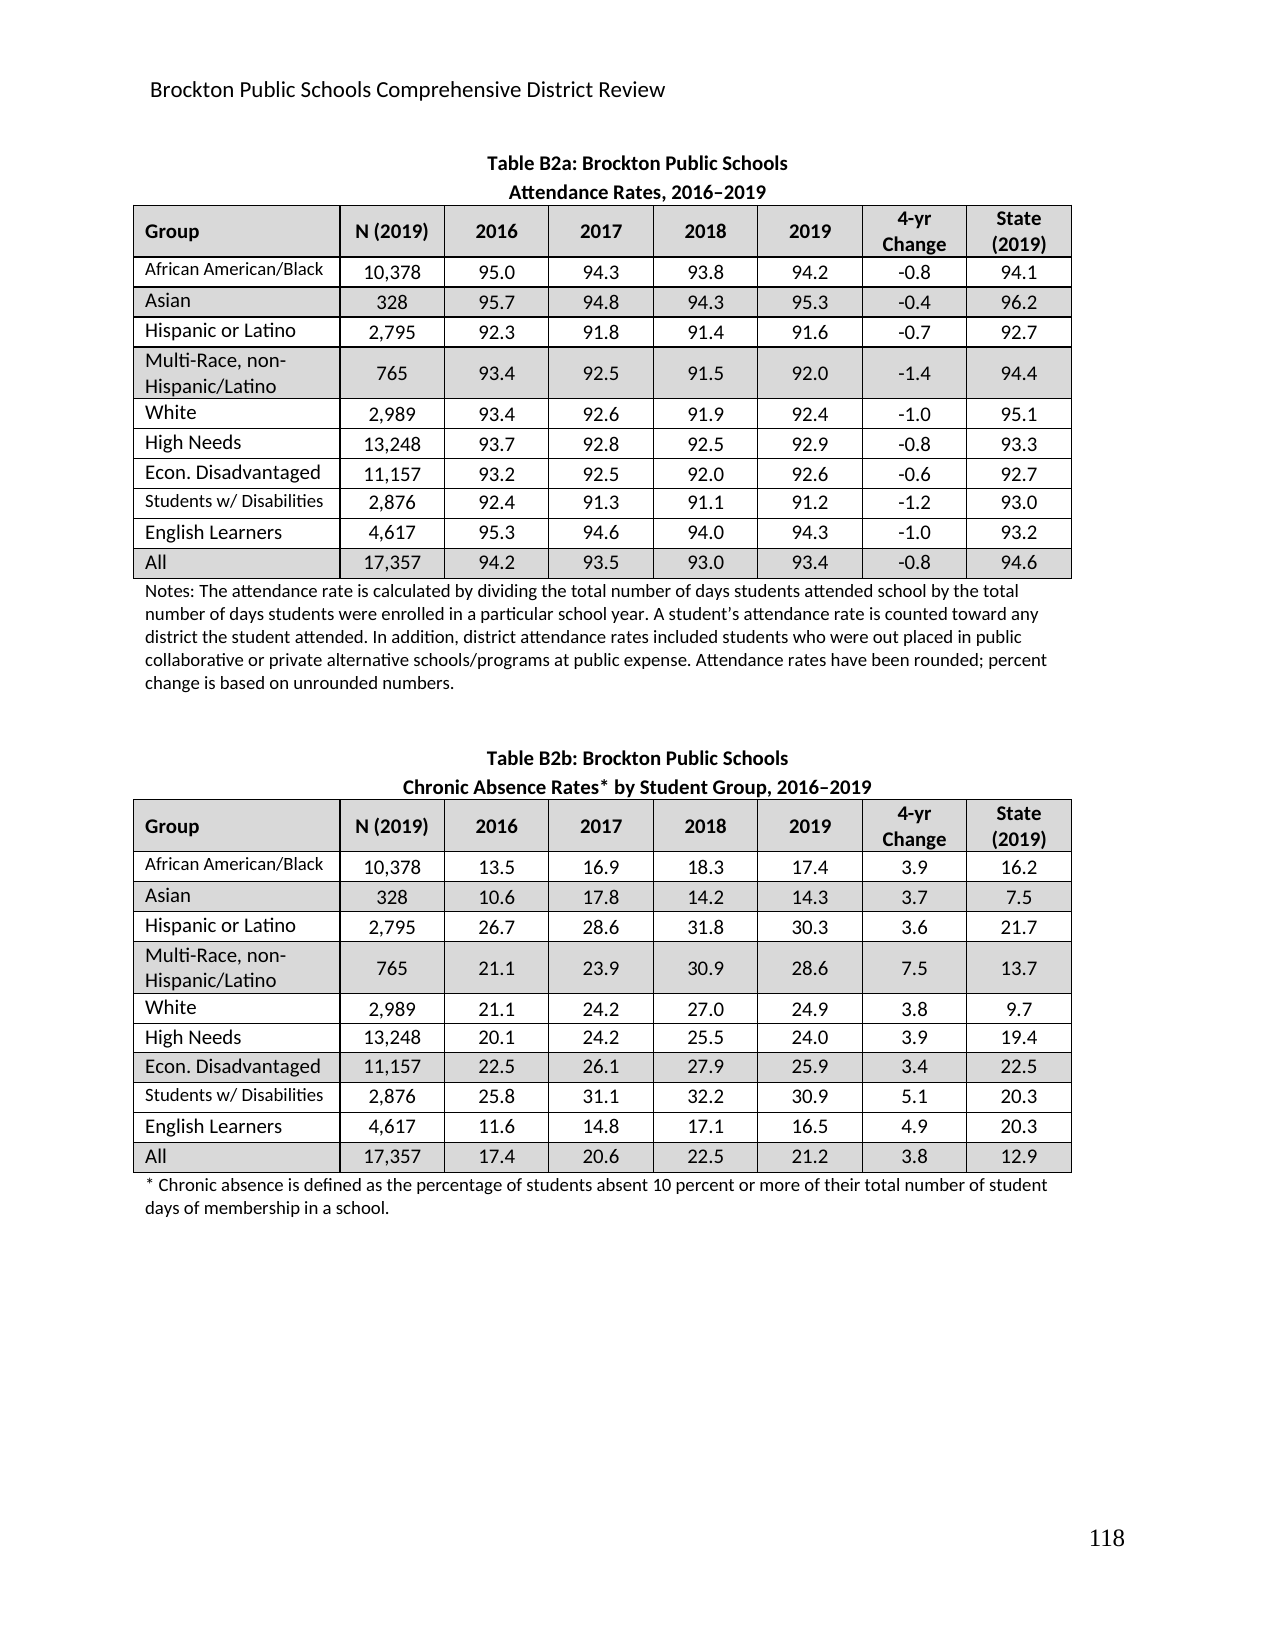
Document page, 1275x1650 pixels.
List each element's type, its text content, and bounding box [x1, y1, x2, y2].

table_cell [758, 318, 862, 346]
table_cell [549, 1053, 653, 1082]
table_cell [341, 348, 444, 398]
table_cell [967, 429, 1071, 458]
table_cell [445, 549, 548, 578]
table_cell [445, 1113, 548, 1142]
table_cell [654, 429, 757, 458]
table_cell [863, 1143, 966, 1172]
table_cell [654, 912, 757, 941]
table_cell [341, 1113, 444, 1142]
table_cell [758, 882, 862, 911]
text Table B2b: Brockton Public Schools [150, 745, 1125, 770]
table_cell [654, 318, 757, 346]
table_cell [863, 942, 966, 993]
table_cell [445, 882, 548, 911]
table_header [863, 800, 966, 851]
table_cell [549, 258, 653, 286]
text Attendance Rates, 2016–2019 [150, 179, 1125, 204]
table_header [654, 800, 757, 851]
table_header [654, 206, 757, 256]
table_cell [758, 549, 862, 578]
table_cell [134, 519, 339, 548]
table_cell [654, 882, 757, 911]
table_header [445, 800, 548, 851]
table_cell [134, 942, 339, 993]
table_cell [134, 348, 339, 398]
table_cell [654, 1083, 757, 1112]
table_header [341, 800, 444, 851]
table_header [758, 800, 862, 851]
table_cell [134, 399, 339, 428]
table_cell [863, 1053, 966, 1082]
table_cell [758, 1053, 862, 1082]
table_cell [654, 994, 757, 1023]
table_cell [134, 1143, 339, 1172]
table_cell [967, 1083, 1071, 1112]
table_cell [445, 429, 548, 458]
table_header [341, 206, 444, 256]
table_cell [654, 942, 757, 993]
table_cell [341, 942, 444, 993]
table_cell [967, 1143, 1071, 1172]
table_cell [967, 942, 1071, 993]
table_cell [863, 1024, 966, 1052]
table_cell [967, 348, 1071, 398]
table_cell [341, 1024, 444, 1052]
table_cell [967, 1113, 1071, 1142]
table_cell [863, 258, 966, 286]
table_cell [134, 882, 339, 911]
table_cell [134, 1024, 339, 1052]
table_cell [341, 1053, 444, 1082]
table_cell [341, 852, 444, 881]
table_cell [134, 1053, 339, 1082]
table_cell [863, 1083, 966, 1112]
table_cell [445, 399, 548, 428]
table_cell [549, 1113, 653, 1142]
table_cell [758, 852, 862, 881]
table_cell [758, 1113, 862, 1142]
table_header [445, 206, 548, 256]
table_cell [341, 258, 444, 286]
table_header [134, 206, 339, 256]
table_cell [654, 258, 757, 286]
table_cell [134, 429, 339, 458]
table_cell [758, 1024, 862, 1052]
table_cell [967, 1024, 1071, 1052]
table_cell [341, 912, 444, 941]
text Table B2a: Brockton Public Schools [150, 150, 1125, 175]
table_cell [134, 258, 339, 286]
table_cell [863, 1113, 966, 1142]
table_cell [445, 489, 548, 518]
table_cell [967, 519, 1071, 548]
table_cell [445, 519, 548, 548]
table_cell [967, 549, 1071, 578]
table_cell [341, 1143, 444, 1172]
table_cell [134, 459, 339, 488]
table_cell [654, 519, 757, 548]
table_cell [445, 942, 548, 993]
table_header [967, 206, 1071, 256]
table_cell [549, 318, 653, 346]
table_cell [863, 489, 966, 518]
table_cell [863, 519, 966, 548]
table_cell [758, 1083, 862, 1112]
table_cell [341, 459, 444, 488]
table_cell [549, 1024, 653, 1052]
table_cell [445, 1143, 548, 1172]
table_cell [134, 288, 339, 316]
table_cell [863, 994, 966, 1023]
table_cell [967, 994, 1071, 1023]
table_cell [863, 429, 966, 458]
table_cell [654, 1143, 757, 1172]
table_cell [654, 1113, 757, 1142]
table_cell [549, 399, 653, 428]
text Chronic Absence Rates* by Student Group, 2016–2019 [150, 774, 1125, 799]
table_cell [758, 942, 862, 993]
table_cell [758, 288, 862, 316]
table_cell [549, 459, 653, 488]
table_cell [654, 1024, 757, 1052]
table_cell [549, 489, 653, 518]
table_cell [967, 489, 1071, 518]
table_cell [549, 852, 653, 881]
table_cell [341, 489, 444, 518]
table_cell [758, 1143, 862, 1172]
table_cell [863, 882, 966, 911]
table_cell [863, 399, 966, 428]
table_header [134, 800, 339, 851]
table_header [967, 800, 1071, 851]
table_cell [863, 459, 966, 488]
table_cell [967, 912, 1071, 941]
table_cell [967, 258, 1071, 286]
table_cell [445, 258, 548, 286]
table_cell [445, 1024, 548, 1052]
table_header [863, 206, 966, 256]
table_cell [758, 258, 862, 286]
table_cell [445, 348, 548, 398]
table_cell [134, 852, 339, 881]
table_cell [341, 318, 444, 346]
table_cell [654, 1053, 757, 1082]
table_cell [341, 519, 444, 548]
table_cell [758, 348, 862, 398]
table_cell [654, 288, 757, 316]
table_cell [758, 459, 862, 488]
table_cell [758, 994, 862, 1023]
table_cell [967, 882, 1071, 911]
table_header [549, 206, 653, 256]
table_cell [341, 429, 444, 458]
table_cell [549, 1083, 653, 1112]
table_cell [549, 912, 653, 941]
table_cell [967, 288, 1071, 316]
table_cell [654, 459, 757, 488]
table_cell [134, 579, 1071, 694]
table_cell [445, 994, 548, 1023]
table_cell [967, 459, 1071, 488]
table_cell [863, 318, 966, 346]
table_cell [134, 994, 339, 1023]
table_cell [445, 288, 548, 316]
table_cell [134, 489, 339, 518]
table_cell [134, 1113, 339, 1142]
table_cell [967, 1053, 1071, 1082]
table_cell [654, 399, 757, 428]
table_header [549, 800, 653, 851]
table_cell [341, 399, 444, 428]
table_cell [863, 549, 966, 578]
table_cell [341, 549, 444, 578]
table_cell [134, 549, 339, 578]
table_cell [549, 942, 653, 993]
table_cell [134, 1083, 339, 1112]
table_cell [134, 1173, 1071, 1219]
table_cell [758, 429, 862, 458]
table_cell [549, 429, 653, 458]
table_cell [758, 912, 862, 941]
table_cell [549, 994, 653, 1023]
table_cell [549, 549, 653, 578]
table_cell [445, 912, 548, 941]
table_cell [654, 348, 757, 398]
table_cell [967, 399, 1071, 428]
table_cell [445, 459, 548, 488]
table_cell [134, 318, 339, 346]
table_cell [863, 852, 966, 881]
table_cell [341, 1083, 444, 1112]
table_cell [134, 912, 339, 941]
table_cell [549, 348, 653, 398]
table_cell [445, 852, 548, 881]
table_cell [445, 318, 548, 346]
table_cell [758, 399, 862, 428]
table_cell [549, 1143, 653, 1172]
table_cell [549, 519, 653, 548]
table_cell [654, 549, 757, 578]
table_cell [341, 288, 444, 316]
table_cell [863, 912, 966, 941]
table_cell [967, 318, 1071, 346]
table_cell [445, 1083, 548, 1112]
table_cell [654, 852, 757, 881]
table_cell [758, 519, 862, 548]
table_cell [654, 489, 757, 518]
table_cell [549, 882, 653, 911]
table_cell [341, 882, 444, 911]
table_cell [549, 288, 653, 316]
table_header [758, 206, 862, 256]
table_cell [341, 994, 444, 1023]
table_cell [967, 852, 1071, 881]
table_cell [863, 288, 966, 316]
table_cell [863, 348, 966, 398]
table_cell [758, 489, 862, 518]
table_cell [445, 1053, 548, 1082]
